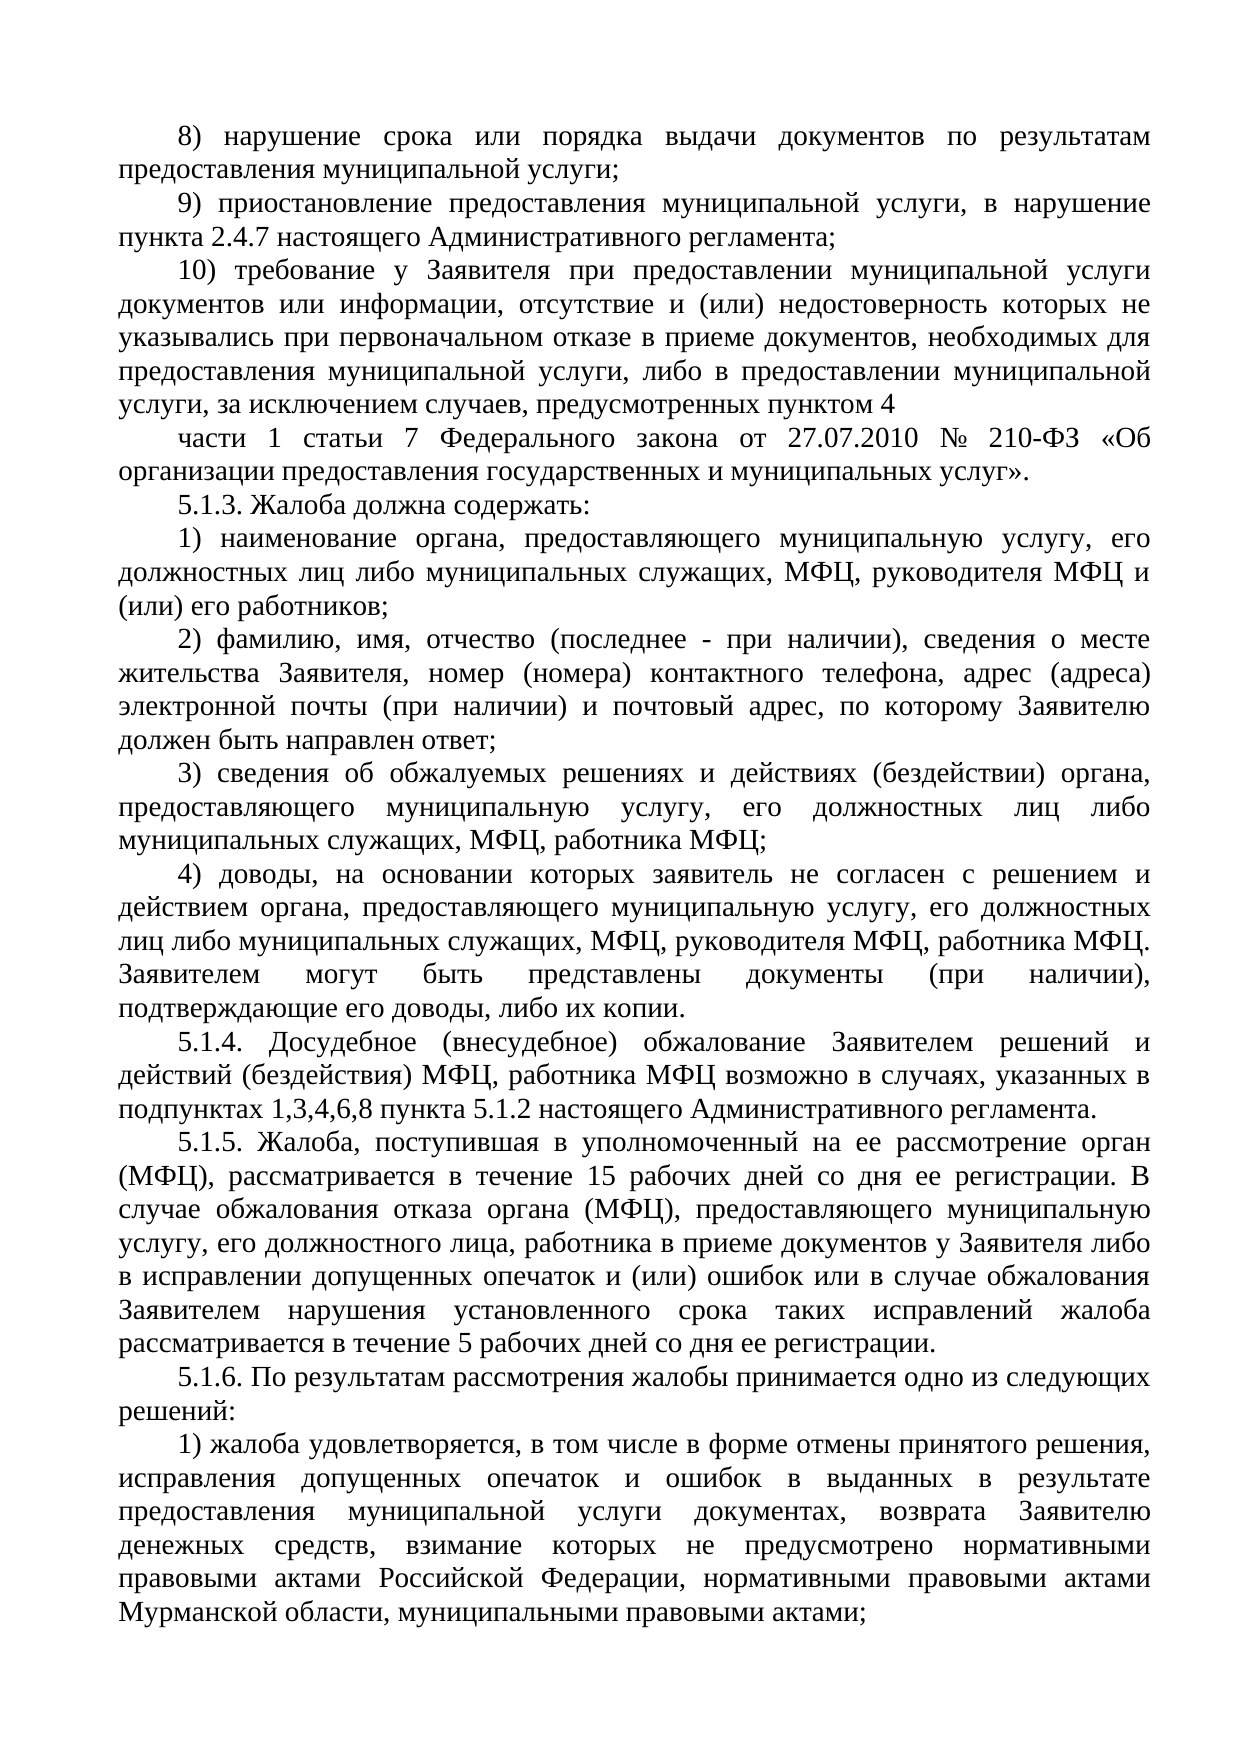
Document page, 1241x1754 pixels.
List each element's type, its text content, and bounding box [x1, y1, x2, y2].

text 8) нарушение срока или порядка выдачи документов по результатам предоставления муниципальной услуги; [118, 118, 1152, 185]
text 5.1.3. Жалоба должна содержать: [118, 487, 1152, 521]
text 1) жалоба удовлетворяется, в том числе в форме отмены принятого решения, исправления допущенных опечаток и ошибок в выданных в результате предоставления муниципальной услуги документах, возврата Заявителю денежных средств, взимание которых не предусмотрено нормативными правовыми актами Российской Федерации, нормативными правовыми актами Мурманской области, муниципальными правовыми актами; [118, 1426, 1152, 1627]
text 5.1.5. Жалоба, поступившая в уполномоченный на ее рассмотрение орган (МФЦ), рассматривается в течение 15 рабочих дней со дня ее регистрации. В случае обжалования отказа органа (МФЦ), предоставляющего муниципальную услугу, его должностного лица, работника в приеме документов у Заявителя либо в исправлении допущенных опечаток и (или) ошибок или в случае обжалования Заявителем нарушения установленного срока таких исправлений жалоба рассматривается в течение 5 рабочих дней со дня ее регистрации. [118, 1124, 1152, 1359]
text 2) фамилию, имя, отчество (последнее - при наличии), сведения о месте жительства Заявителя, номер (номера) контактного телефона, адрес (адреса) электронной почты (при наличии) и почтовый адрес, по которому Заявителю должен быть направлен ответ; [118, 621, 1152, 755]
text части 1 статьи 7 Федерального закона от 27.07.2010 № 210-ФЗ «Об организации предоставления государственных и муниципальных услуг». [118, 420, 1152, 487]
text 1) наименование органа, предоставляющего муниципальную услугу, его должностных лиц либо муниципальных служащих, МФЦ, руководителя МФЦ и (или) его работников; [118, 521, 1152, 621]
text 4) доводы, на основании которых заявитель не согласен с решением и действием органа, предоставляющего муниципальную услугу, его должностных лиц либо муниципальных служащих, МФЦ, руководителя МФЦ, работника МФЦ. Заявителем могут быть представлены документы (при наличии), подтверждающие его доводы, либо их копии. [118, 856, 1152, 1024]
text 5.1.6. По результатам рассмотрения жалобы принимается одно из следующих решений: [118, 1359, 1152, 1426]
text 9) приостановление предоставления муниципальной услуги, в нарушение пункта 2.4.7 настоящего Административного регламента; [118, 185, 1152, 252]
text 3) сведения об обжалуемых решениях и действиях (бездействии) органа, предоставляющего муниципальную услугу, его должностных лиц либо муниципальных служащих, МФЦ, работника МФЦ; [118, 755, 1152, 856]
text 10) требование у Заявителя при предоставлении муниципальной услуги документов или информации, отсутствие и (или) недостоверность которых не указывались при первоначальном отказе в приеме документов, необходимых для предоставления муниципальной услуги, либо в предоставлении муниципальной услуги, за исключением случаев, предусмотренных пунктом 4 [118, 252, 1152, 420]
text 5.1.4. Досудебное (внесудебное) обжалование Заявителем решений и действий (бездействия) МФЦ, работника МФЦ возможно в случаях, указанных в подпунктах 1,3,4,6,8 пункта 5.1.2 настоящего Административного регламента. [118, 1024, 1152, 1124]
